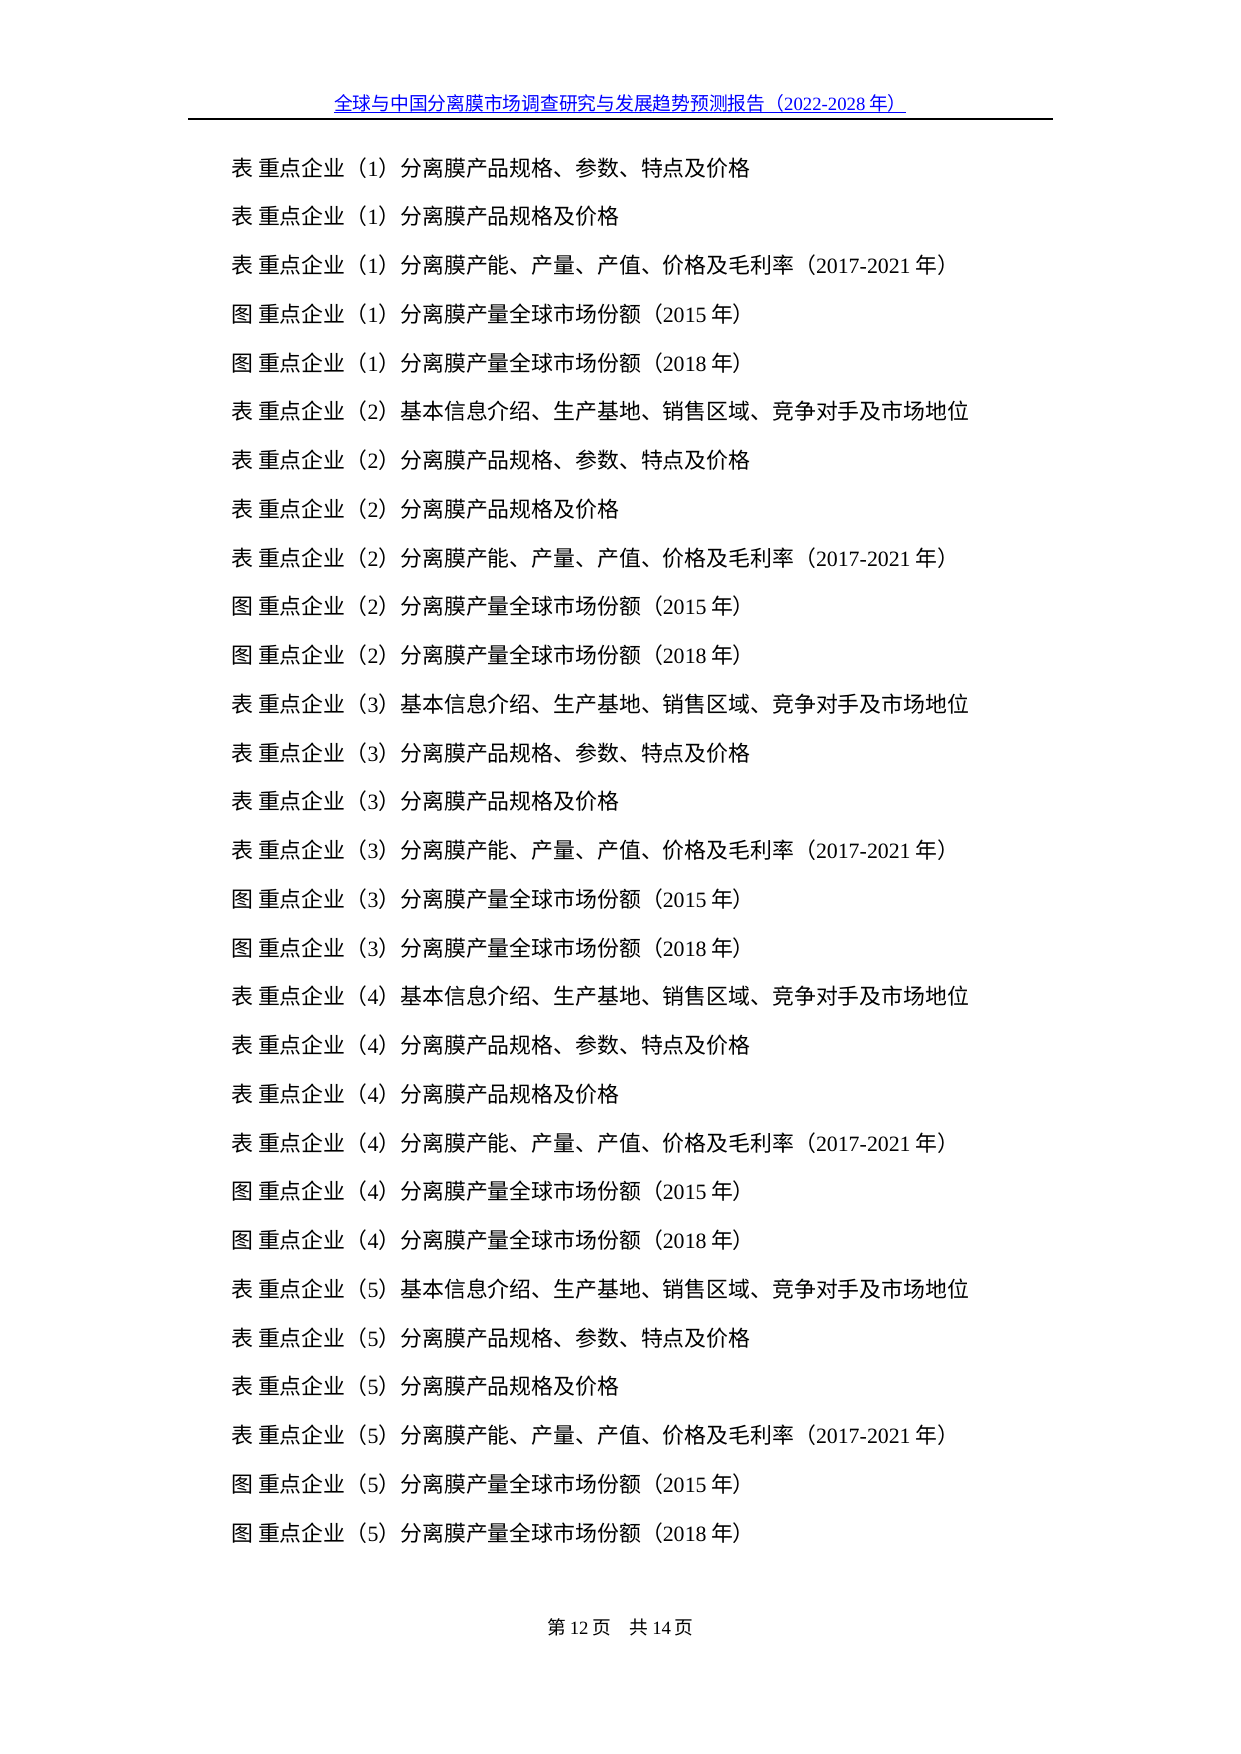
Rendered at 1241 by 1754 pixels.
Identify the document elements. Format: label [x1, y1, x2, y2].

text [187, 150, 1053, 1548]
